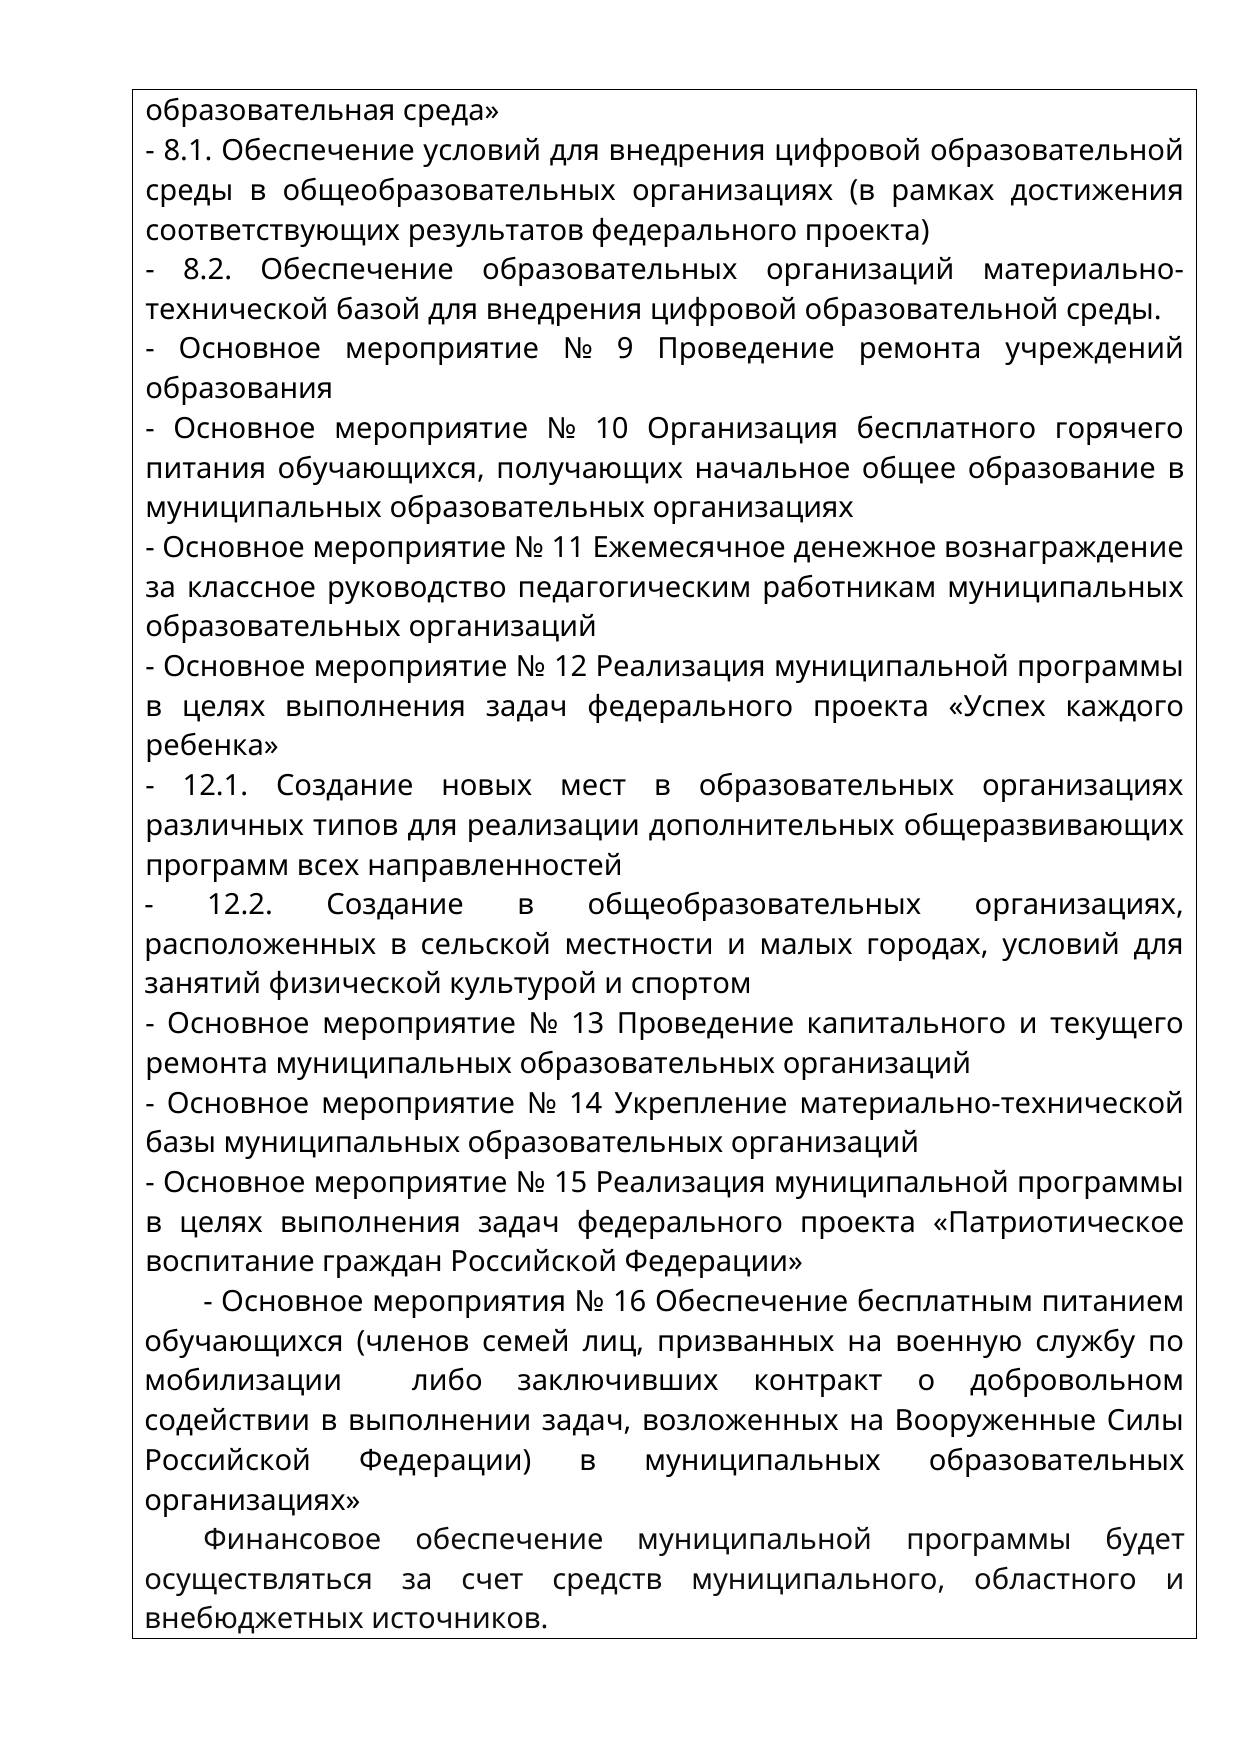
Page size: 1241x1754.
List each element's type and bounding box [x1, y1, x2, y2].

table_cell [133, 90, 1196, 1637]
